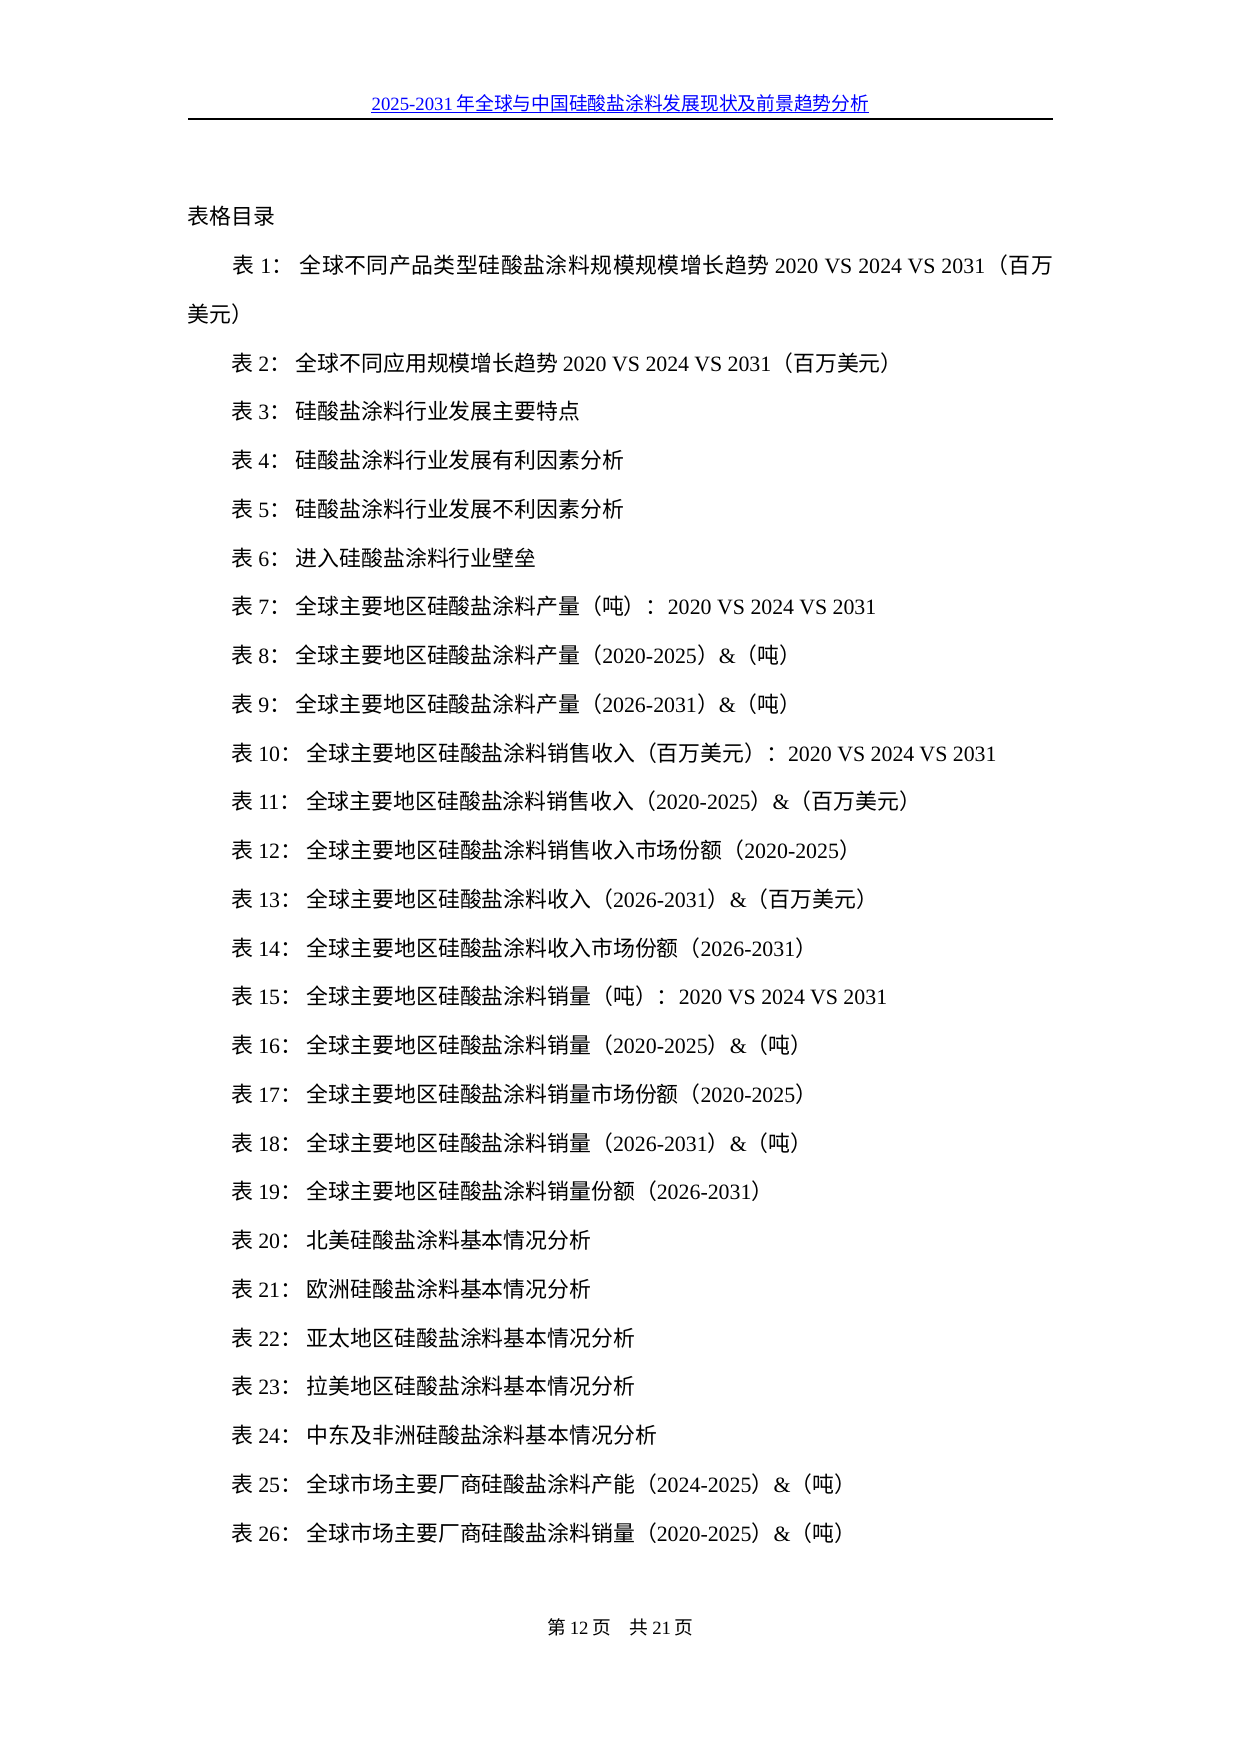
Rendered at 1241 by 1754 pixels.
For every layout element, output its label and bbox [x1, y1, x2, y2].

text [187, 150, 1053, 1548]
